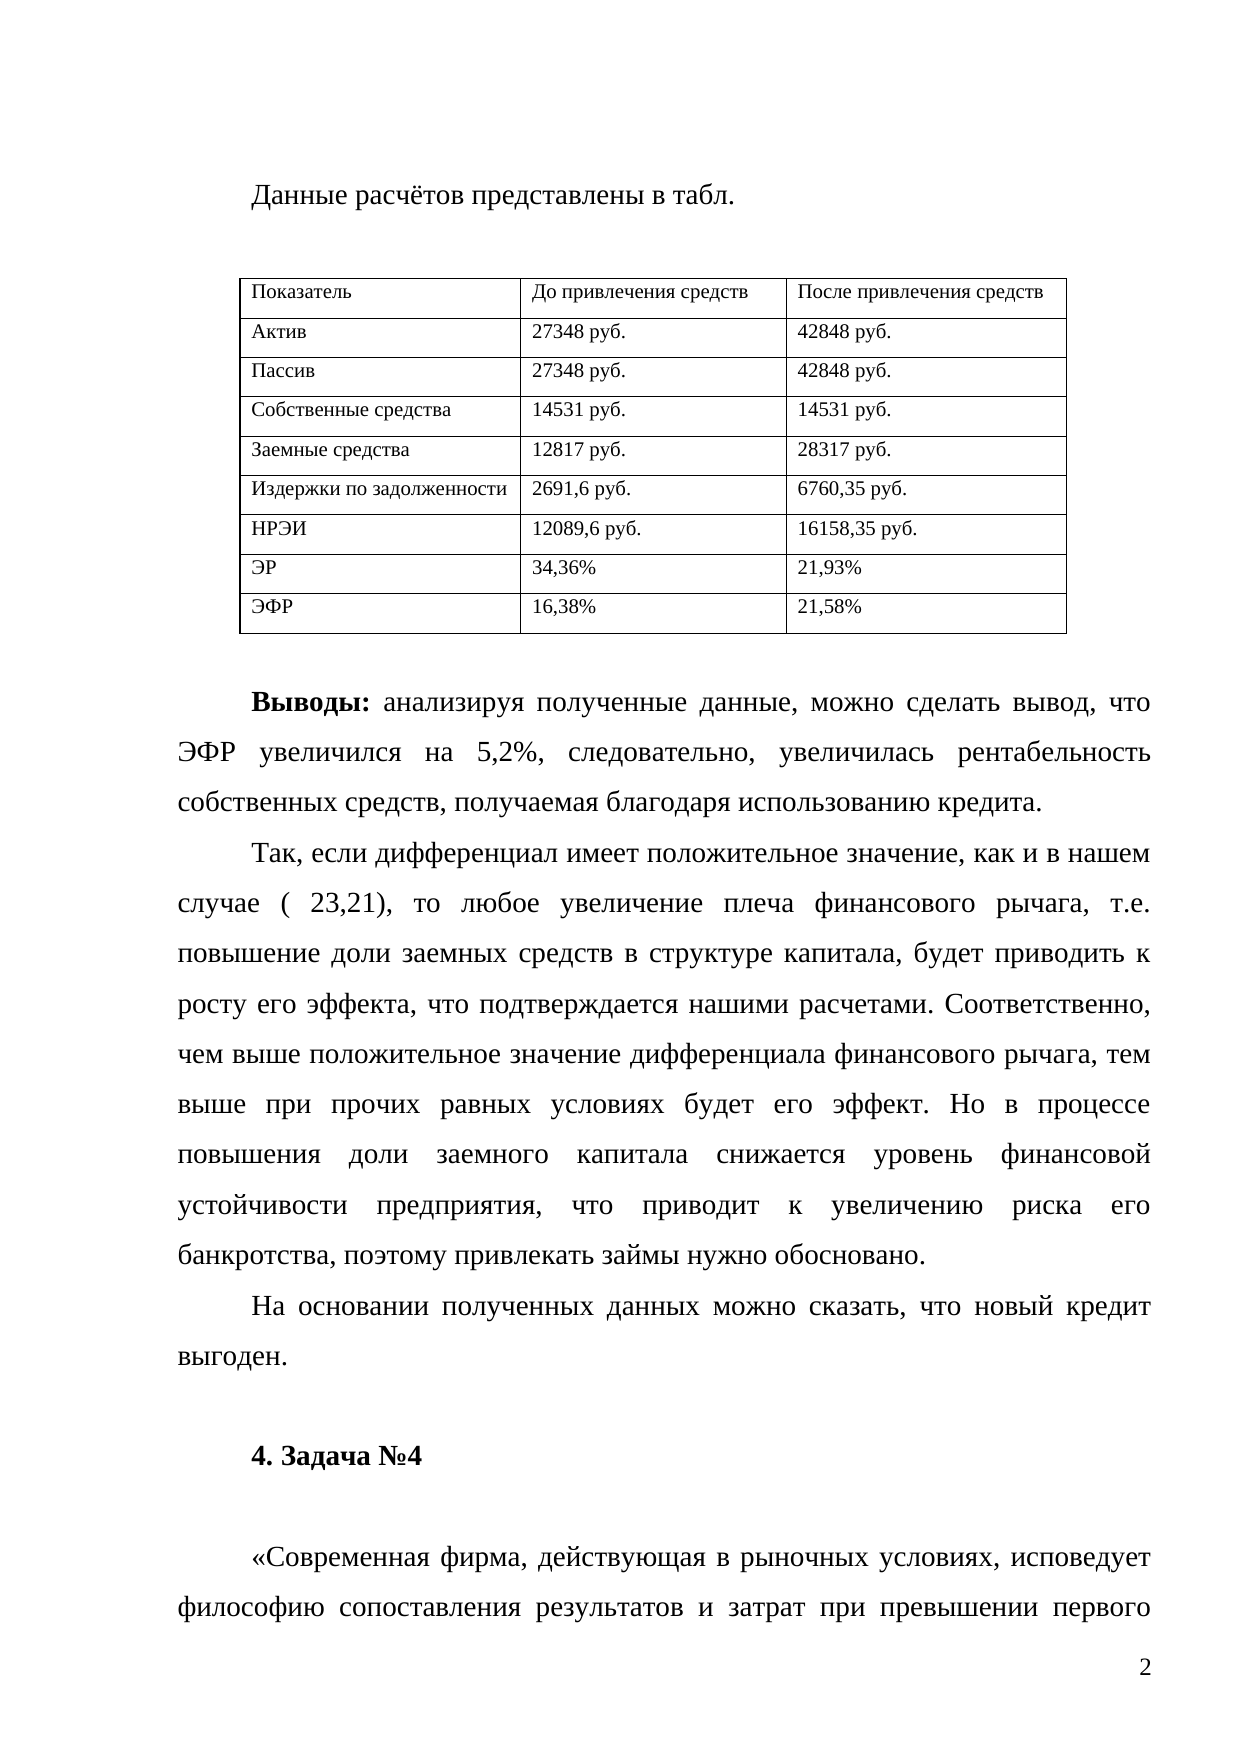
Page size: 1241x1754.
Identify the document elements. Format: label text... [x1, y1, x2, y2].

table_header После привлечения средств [787, 279, 1066, 317]
table_cell Издержки по задолженности [241, 476, 520, 514]
table_header До привлечения средств [521, 279, 786, 317]
table_cell 14531 руб. [787, 397, 1066, 436]
text На основании полученных данных можно сказать, что новый кредит выгоден. [177, 1288, 1152, 1371]
table_cell 27348 руб. [521, 319, 786, 357]
table_cell Актив [241, 319, 520, 357]
table_cell 42848 руб. [787, 319, 1066, 357]
table_cell ЭР [241, 555, 520, 593]
table_cell 21,58% [787, 594, 1066, 632]
table_cell 34,36% [521, 555, 786, 593]
table_cell Пассив [241, 358, 520, 396]
table_cell 16,38% [521, 594, 786, 632]
table_cell 28317 руб. [787, 437, 1066, 475]
table_cell Собственные средства [241, 397, 520, 436]
table_cell НРЭИ [241, 515, 520, 554]
table_header Показатель [241, 279, 520, 317]
list Задача №4 [177, 1438, 1152, 1472]
table_cell 14531 руб. [521, 397, 786, 436]
table_cell 6760,35 руб. [787, 476, 1066, 514]
text Данные расчётов представлены в табл. [177, 177, 1152, 211]
table_cell 16158,35 руб. [787, 515, 1066, 554]
text Выводы: анализируя полученные данные, можно сделать вывод, что ЭФР увеличился на 5,2%, следовательно, увеличилась рентабельность собственных средств, получаемая благодаря использованию кредита. [177, 684, 1152, 818]
table_cell 12089,6 руб. [521, 515, 786, 554]
table_cell 27348 руб. [521, 358, 786, 396]
table_cell 42848 руб. [787, 358, 1066, 396]
table_cell 12817 руб. [521, 437, 786, 475]
table_cell ЭФР [241, 594, 520, 632]
table_cell Заемные средства [241, 437, 520, 475]
table_cell 2691,6 руб. [521, 476, 786, 514]
table_cell 21,93% [787, 555, 1066, 593]
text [177, 1539, 1152, 1623]
text Так, если дифференциал имеет положительное значение, как и в нашем случае ( 23,21), то любое увеличение плеча финансового рычага, т.е. повышение доли заемных средств в структуре капитала, будет приводить к росту его эффекта, что подтверждается нашими расчетами. Соответственно, чем выше положительное значение дифференциала финансового рычага, тем выше при прочих равных условиях будет его эффект. Но в процессе повышения доли заемного капитала снижается уровень финансовой устойчивости предприятия, что приводит к увеличению риска его банкротства, поэтому привлекать займы нужно обосновано. [177, 835, 1152, 1271]
